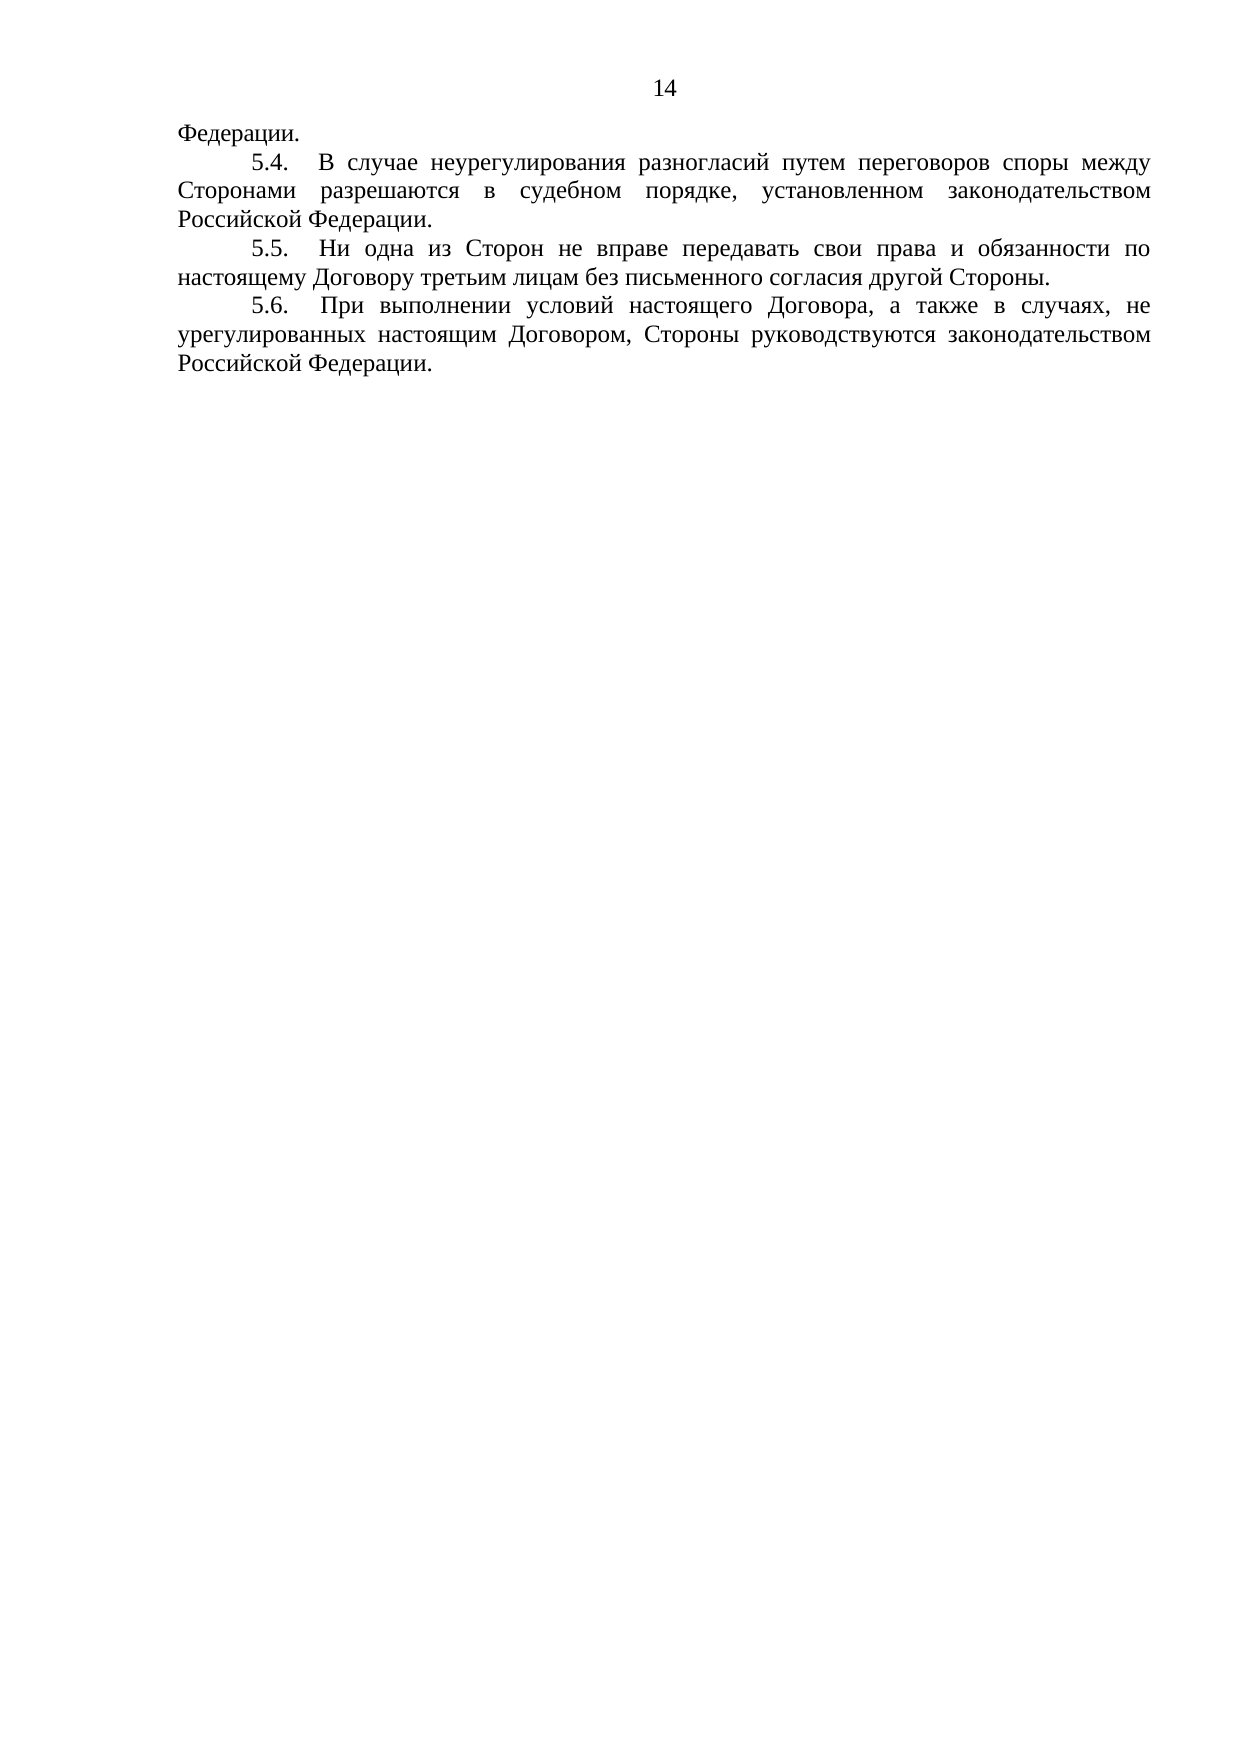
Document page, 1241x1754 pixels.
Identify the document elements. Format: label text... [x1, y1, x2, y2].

list Ни одна из Сторон не вправе передавать свои права и обязанности по настоящему Договору третьим лицам без письменного согласия другой Стороны. [177, 233, 1152, 291]
list При выполнении условий настоящего Договора, а также в случаях, не урегулированных настоящим Договором, Стороны руководствуются законодательством Российской Федерации. [177, 291, 1152, 377]
list В случае неурегулирования разногласий путем переговоров споры между Сторонами разрешаются в судебном порядке, установленном законодательством Российской Федерации. [177, 147, 1152, 233]
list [177, 118, 1152, 147]
